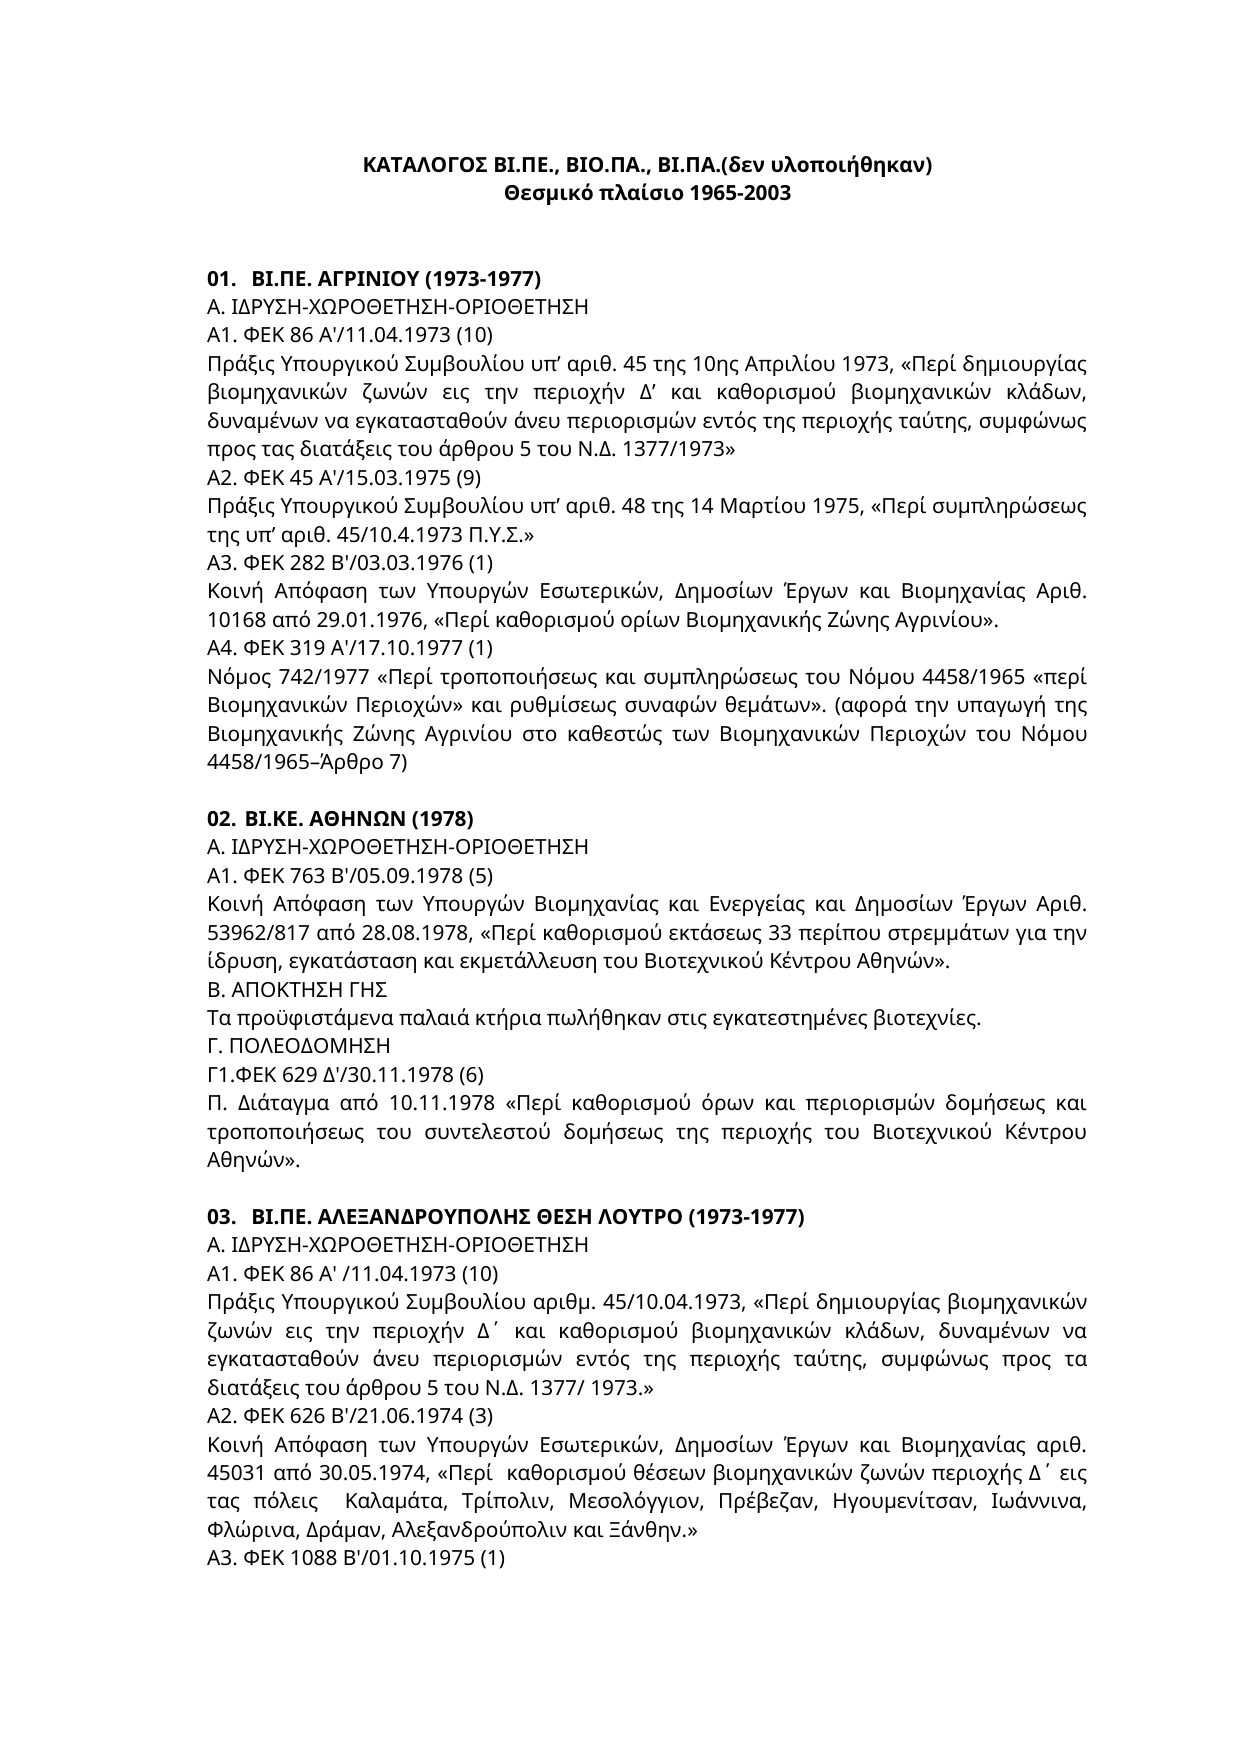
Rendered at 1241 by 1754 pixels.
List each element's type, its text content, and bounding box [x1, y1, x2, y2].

text Α. ΙΔΡΥΣΗ-ΧΩΡΟΘΕΤΗΣΗ-ΟΡΙΟΘΕΤΗΣΗ [207, 292, 1088, 321]
text Α1. ΦΕΚ 763 Β'/05.09.1978 (5) [207, 861, 1088, 889]
text Γ1.ΦΕΚ 629 Δ'/30.11.1978 (6) [207, 1060, 1088, 1088]
text Α4. ΦΕΚ 319 Α'/17.10.1977 (1) [207, 633, 1088, 662]
text Θεσμικό πλαίσιο 1965-2003 [207, 178, 1088, 207]
text Α1. ΦΕΚ 86 Α'/11.04.1973 (10) [207, 321, 1088, 349]
text Α1. ΦΕΚ 86 Α' /11.04.1973 (10) [207, 1259, 1088, 1287]
text Π. Διάταγμα από 10.11.1978 «Περί καθορισμού όρων και περιορισμών δομήσεως και τροποποιήσεως του συντελεστού δομήσεως της περιοχής του Βιοτεχνικού Κέντρου Αθηνών». [207, 1088, 1088, 1174]
text Α3. ΦΕΚ 1088 Β'/01.10.1975 (1) [207, 1543, 1088, 1572]
text Β. ΑΠΟΚΤΗΣΗ ΓΗΣ [207, 975, 1088, 1003]
text Α3. ΦΕΚ 282 Β'/03.03.1976 (1) [207, 548, 1088, 577]
text ΚΑΤΑΛΟΓΟΣ ΒΙ.ΠΕ., ΒΙΟ.ΠΑ., ΒΙ.ΠΑ.(δεν υλοποιήθηκαν) [207, 150, 1088, 178]
text Α. ΙΔΡΥΣΗ-ΧΩΡΟΘΕΤΗΣΗ-ΟΡΙΟΘΕΤΗΣΗ [207, 1231, 1088, 1259]
text Πράξις Yπουργικού Συμβουλίου υπ’ αριθ. 48 της 14 Μαρτίου 1975, «Περί συμπληρώσεως της υπ’ αριθ. 45/10.4.1973 Π.Υ.Σ.» [207, 491, 1088, 548]
text Α. ΙΔΡΥΣΗ-ΧΩΡΟΘΕΤΗΣΗ-ΟΡΙΟΘΕΤΗΣΗ [207, 832, 1088, 861]
text Γ. ΠΟΛΕΟΔΟΜΗΣΗ [207, 1032, 1088, 1060]
text Α2. ΦΕΚ 45 Α'/15.03.1975 (9) [207, 463, 1088, 491]
text Κοινή Απόφαση των Υπουργών Εσωτερικών, Δημοσίων Έργων και Βιομηχανίας Αριθ. 10168 από 29.01.1976, «Περί καθορισμού ορίων Βιομηχανικής Ζώνης Αγρινίου». [207, 577, 1088, 633]
text Κοινή Απόφαση των Υπουργών Εσωτερικών, Δημοσίων Έργων και Βιομηχανίας αριθ. 45031 από 30.05.1974, «Περί καθορισμού θέσεων βιομηχανικών ζωνών περιοχής Δ΄ εις τας πόλεις Καλαμάτα, Τρίπολιν, Μεσολόγγιον, Πρέβεζαν, Ηγουμενίτσαν, Ιωάννινα, Φλώρινα, Δράμαν, Αλεξανδρούπολιν και Ξάνθην.» [207, 1430, 1088, 1543]
text Πράξις Υπουργικού Συμβουλίου αριθμ. 45/10.04.1973, «Περί δημιουργίας βιομηχανικών ζωνών εις την περιοχήν Δ΄ και καθορισμού βιομηχανικών κλάδων, δυναμένων να εγκατασταθούν άνευ περιορισμών εντός της περιοχής ταύτης, συμφώνως προς τα διατάξεις του άρθρου 5 του Ν.Δ. 1377/ 1973.» [207, 1287, 1088, 1401]
text Α2. ΦΕΚ 626 Β'/21.06.1974 (3) [207, 1401, 1088, 1430]
list ΒΙ.ΚΕ. ΑΘΗΝΩΝ (1978) [207, 804, 1088, 832]
text Τα προϋφιστάμενα παλαιά κτήρια πωλήθηκαν στις εγκατεστημένες βιοτεχνίες. [207, 1003, 1088, 1032]
list ΒΙ.ΠΕ. ΑΛΕΞΑΝΔΡΟΥΠΟΛΗΣ ΘΕΣΗ ΛΟΥΤΡΟ (1973-1977) [207, 1202, 1088, 1231]
list ΒΙ.ΠΕ. ΑΓΡΙΝΙΟΥ (1973-1977) [207, 264, 1088, 292]
text Κοινή Απόφαση των Υπουργών Βιομηχανίας και Ενεργείας και Δημοσίων Έργων Aριθ. 53962/817 από 28.08.1978, «Περί καθορισμού εκτάσεως 33 περίπου στρεμμάτων για την ίδρυση, εγκατάσταση και εκμετάλλευση του Βιοτεχνικού Κέντρου Αθηνών». [207, 889, 1088, 975]
text Νόμος 742/1977 «Περί τροποποιήσεως και συμπληρώσεως του Νόμου 4458/1965 «περί Βιομηχανικών Περιοχών» και ρυθμίσεως συναφών θεμάτων». (αφορά την υπαγωγή της Βιομηχανικής Ζώνης Αγρινίου στο καθεστώς των Βιομηχανικών Περιοχών του Νόμου 4458/1965–Άρθρο 7) [207, 662, 1088, 776]
text Πράξις Υπουργικού Συμβουλίου υπ’ αριθ. 45 της 10ης Απριλίου 1973, «Περί δημιουργίας βιομηχανικών ζωνών εις την περιοχήν Δ’ και καθορισμού βιομηχανικών κλάδων, δυναμένων να εγκατασταθούν άνευ περιορισμών εντός της περιοχής ταύτης, συμφώνως πρoς τας διατάξεις του άρθρου 5 του Ν.Δ. 1377/1973» [207, 349, 1088, 463]
